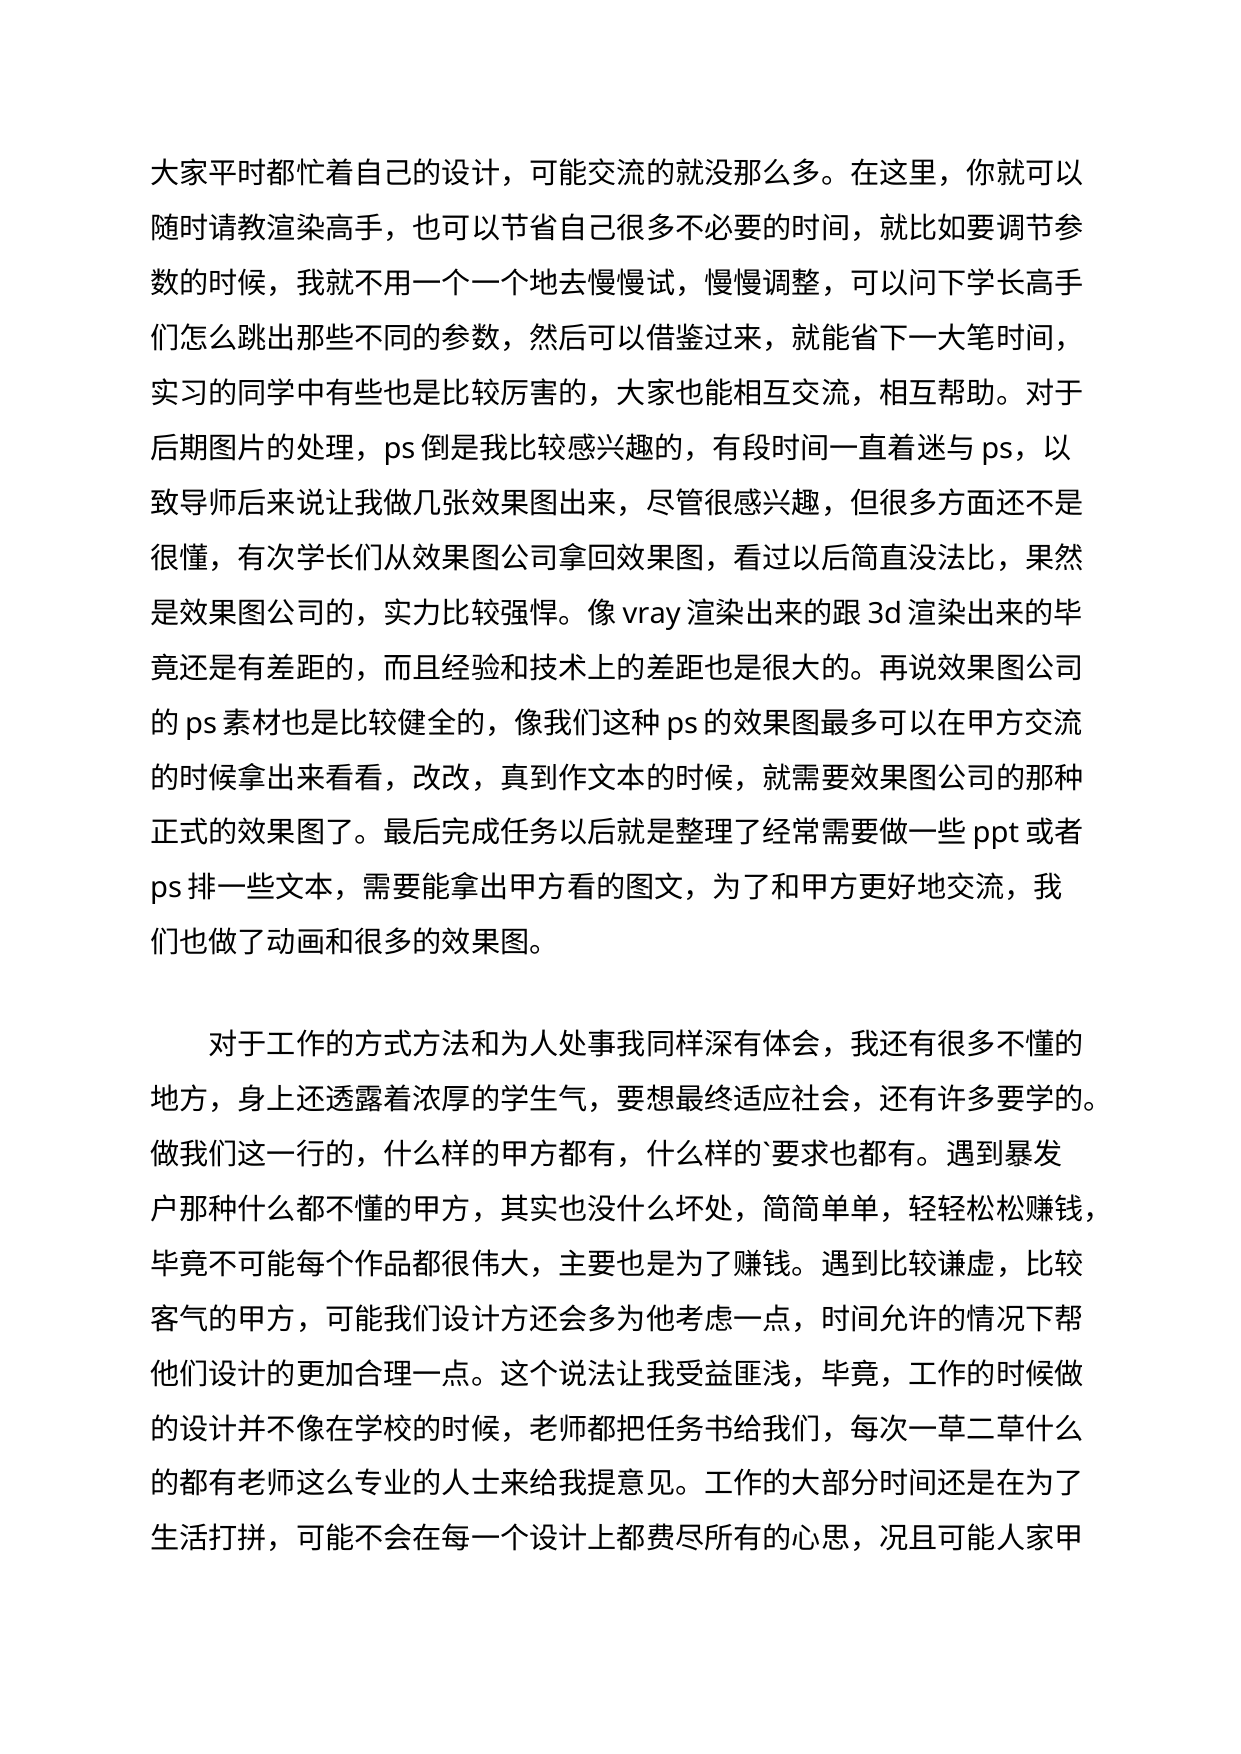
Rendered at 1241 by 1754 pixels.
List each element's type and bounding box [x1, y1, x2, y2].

text [150, 1021, 1090, 1557]
text [150, 150, 1090, 961]
